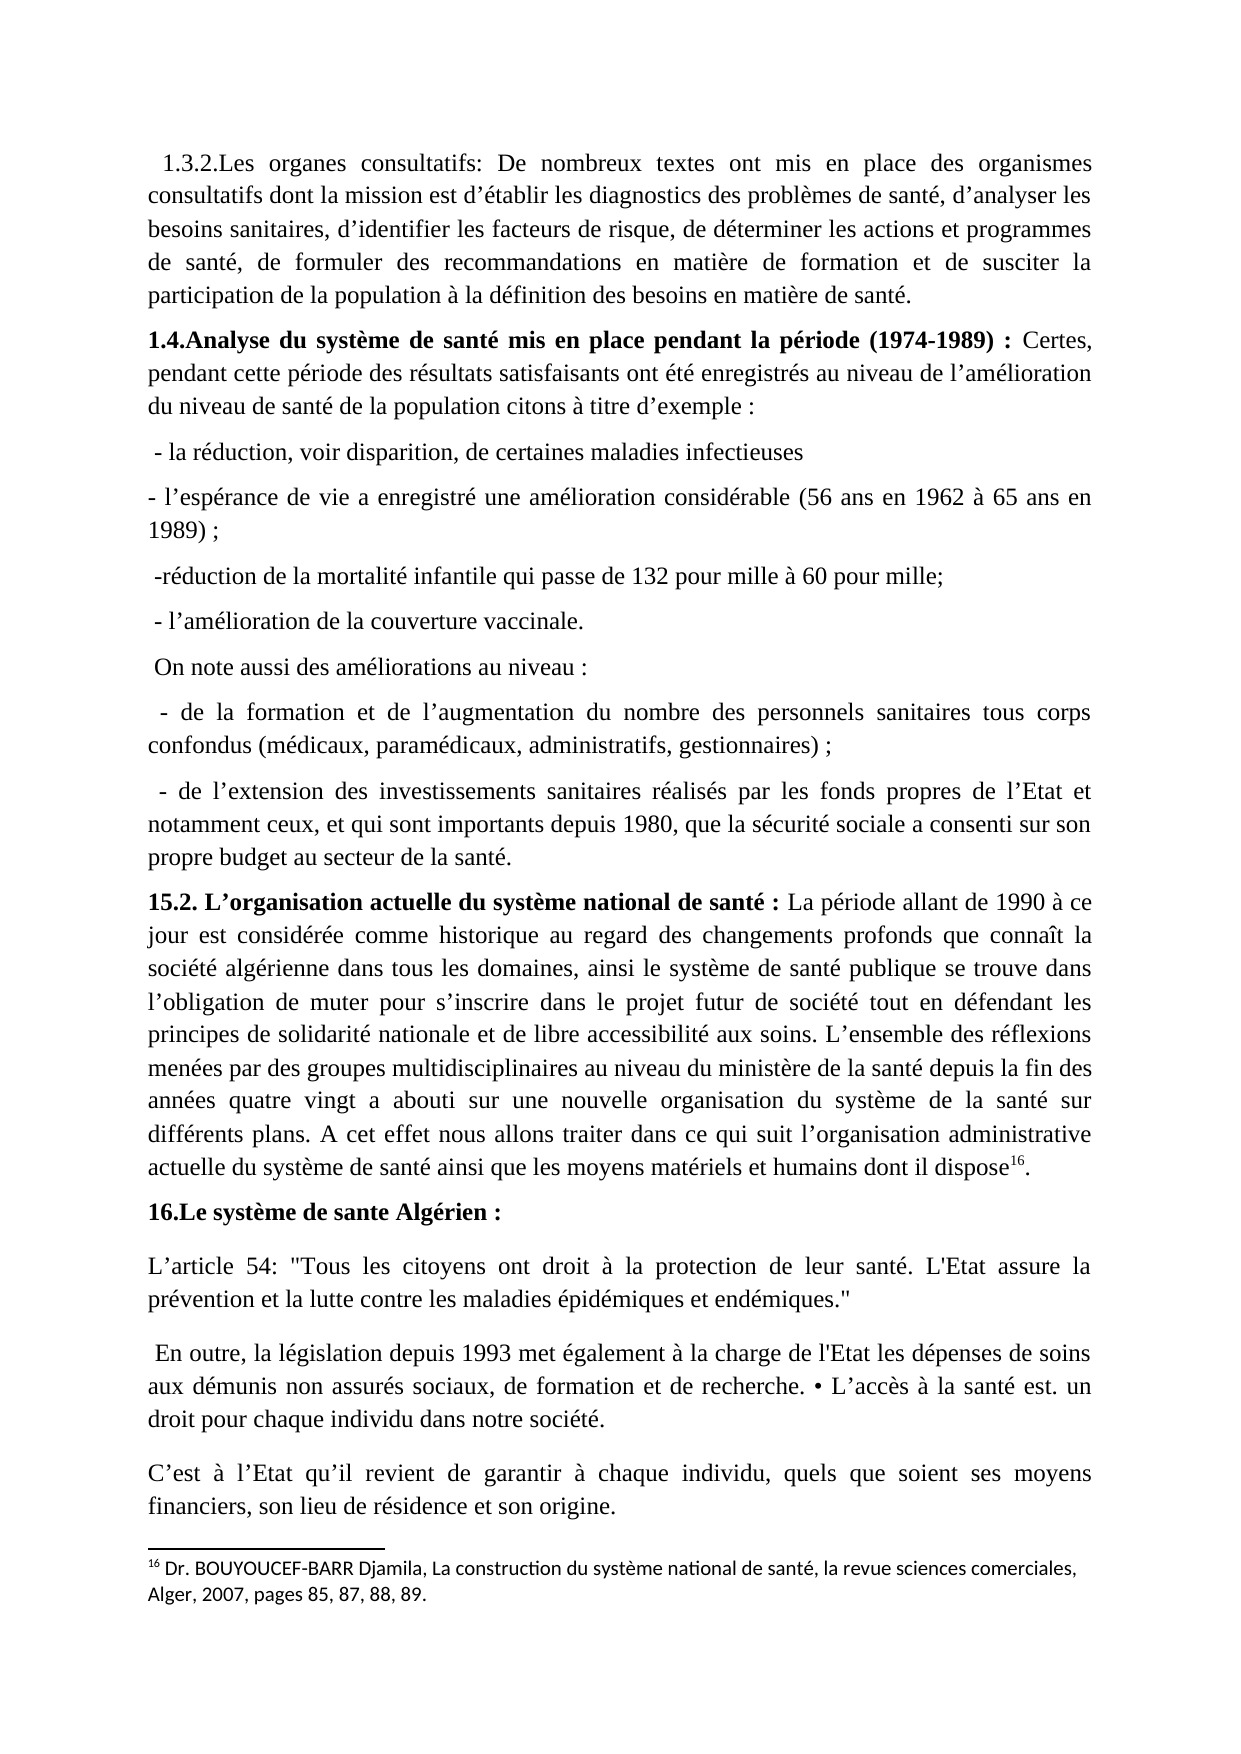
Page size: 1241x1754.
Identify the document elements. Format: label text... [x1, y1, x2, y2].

text C’est à l’Etat qu’il revient de garantir à chaque individu, quels que soient ses moyens financiers, son lieu de résidence et son origine. [148, 1458, 1093, 1519]
text 15.2. L’organisation actuelle du système national de santé : La période allant de 1990 à ce jour est considérée comme historique au regard des changements profonds que connaît la société algérienne dans tous les domaines, ainsi le système de santé publique se trouve dans l’obligation de muter pour s’inscrire dans le projet futur de société tout en défendant les principes de solidarité nationale et de libre accessibilité aux soins. L’ensemble des réflexions menées par des groupes multidisciplinaires au niveau du ministère de la santé depuis la fin des années quatre vingt a abouti sur une nouvelle organisation du système de la santé sur différents plans. A cet effet nous allons traiter dans ce qui suit l’organisation administrative actuelle du système de santé ainsi que les moyens matériels et humains dont il dispose. [148, 887, 1093, 1180]
text L’article 54: "Tous les citoyens ont droit à la protection de leur santé. L'Etat assure la prévention et la lutte contre les maladies épidémiques et endémiques." [148, 1251, 1093, 1313]
text On note aussi des améliorations au niveau : [148, 652, 1093, 681]
text - de l’extension des investissements sanitaires réalisés par les fonds propres de l’Etat et notamment ceux, et qui sont importants depuis 1980, que la sécurité sociale a consenti sur son propre budget au secteur de la santé. [148, 776, 1093, 871]
text - la réduction, voir disparition, de certaines maladies infectieuses [148, 437, 1093, 466]
text En outre, la législation depuis 1993 met également à la charge de l'Etat les dépenses de soins aux démunis non assurés sociaux, de formation et de recherche. • L’accès à la santé est. un droit pour chaque individu dans notre société. [148, 1338, 1093, 1433]
text - de la formation et de l’augmentation du nombre des personnels sanitaires tous corps confondus (médicaux, paramédicaux, administratifs, gestionnaires) ; [148, 697, 1093, 759]
text - l’espérance de vie a enregistré une amélioration considérable (56 ans en 1962 à 65 ans en 1989) ; [148, 482, 1093, 544]
text 1.3.2.Les organes consultatifs: De nombreux textes ont mis en place des organismes consultatifs dont la mission est d’établir les diagnostics des problèmes de santé, d’analyser les besoins sanitaires, d’identifier les facteurs de risque, de déterminer les actions et programmes de santé, de formuler des recommandations en matière de formation et de susciter la participation de la population à la définition des besoins en matière de santé. [148, 148, 1093, 308]
text -réduction de la mortalité infantile qui passe de 132 pour mille à 60 pour mille; [148, 561, 1093, 589]
text - l’amélioration de la couverture vaccinale. [148, 606, 1093, 635]
text 1.4.Analyse du système de santé mis en place pendant la période (1974-1989) : Certes, pendant cette période des résultats satisfaisants ont été enregistrés au niveau de l’amélioration du niveau de santé de la population citons à titre d’exemple : [148, 325, 1093, 420]
text 16.Le système de sante Algérien : [148, 1197, 1093, 1226]
